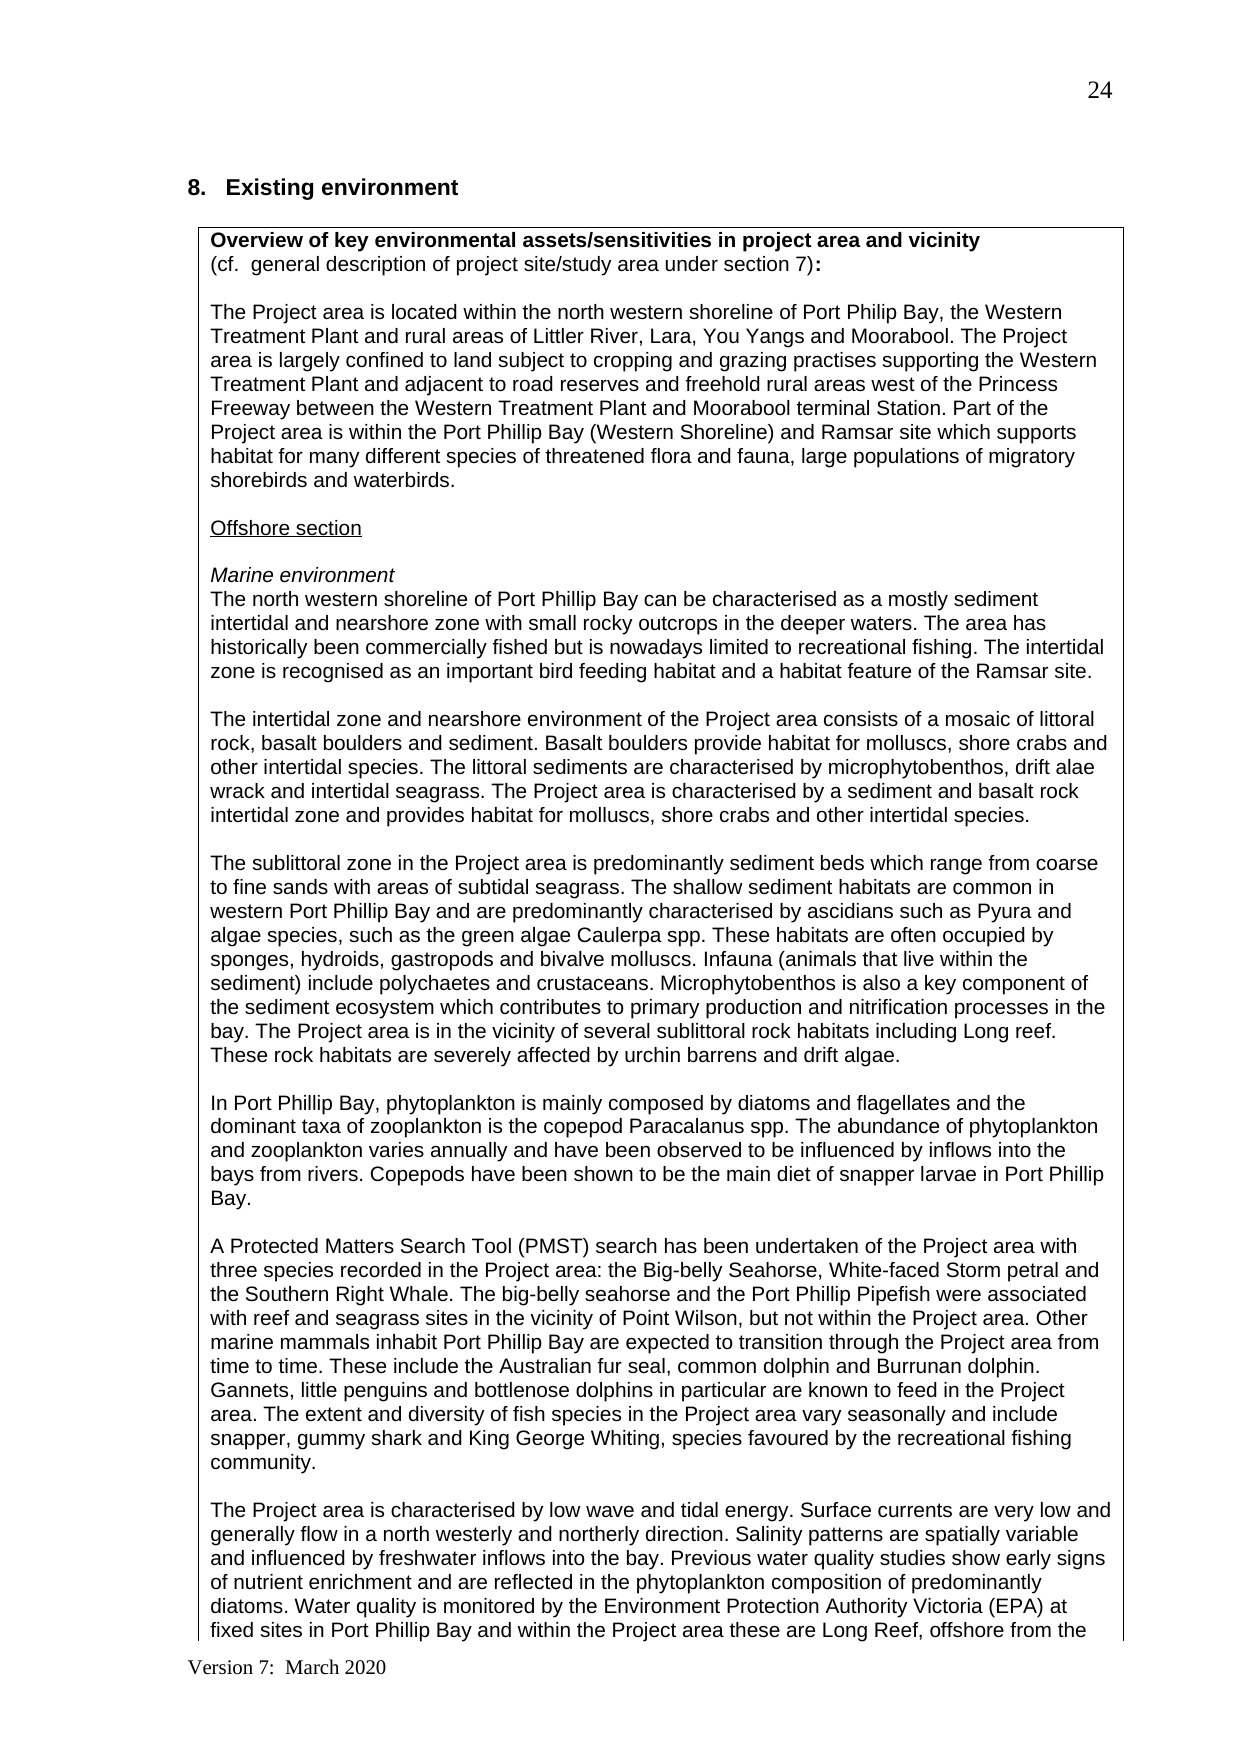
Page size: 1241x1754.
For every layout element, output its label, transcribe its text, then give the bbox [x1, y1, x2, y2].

table_header Overview of key environmental assets/sensitivities in project area and vicinity (cf. general description of project site/study area under section 7): The Project area is located within the north western shoreline of Port Philip Bay, the Western Treatment Plant and rural areas of Littler River, Lara, You Yangs and Moorabool. The Project area is largely confined to land subject to cropping and grazing practises supporting the Western Treatment Plant and adjacent to road reserves and freehold rural areas west of the Princess Freeway between the Western Treatment Plant and Moorabool terminal Station. Part of the Project area is within the Port Phillip Bay (Western Shoreline) and Ramsar site which supports habitat for many different species of threatened flora and fauna, large populations of migratory shorebirds and waterbirds. Offshore section [199, 228, 1123, 563]
table_cell Marine environment [199, 563, 1123, 587]
text 8. Existing environment [187, 174, 1113, 200]
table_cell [199, 587, 1123, 1641]
